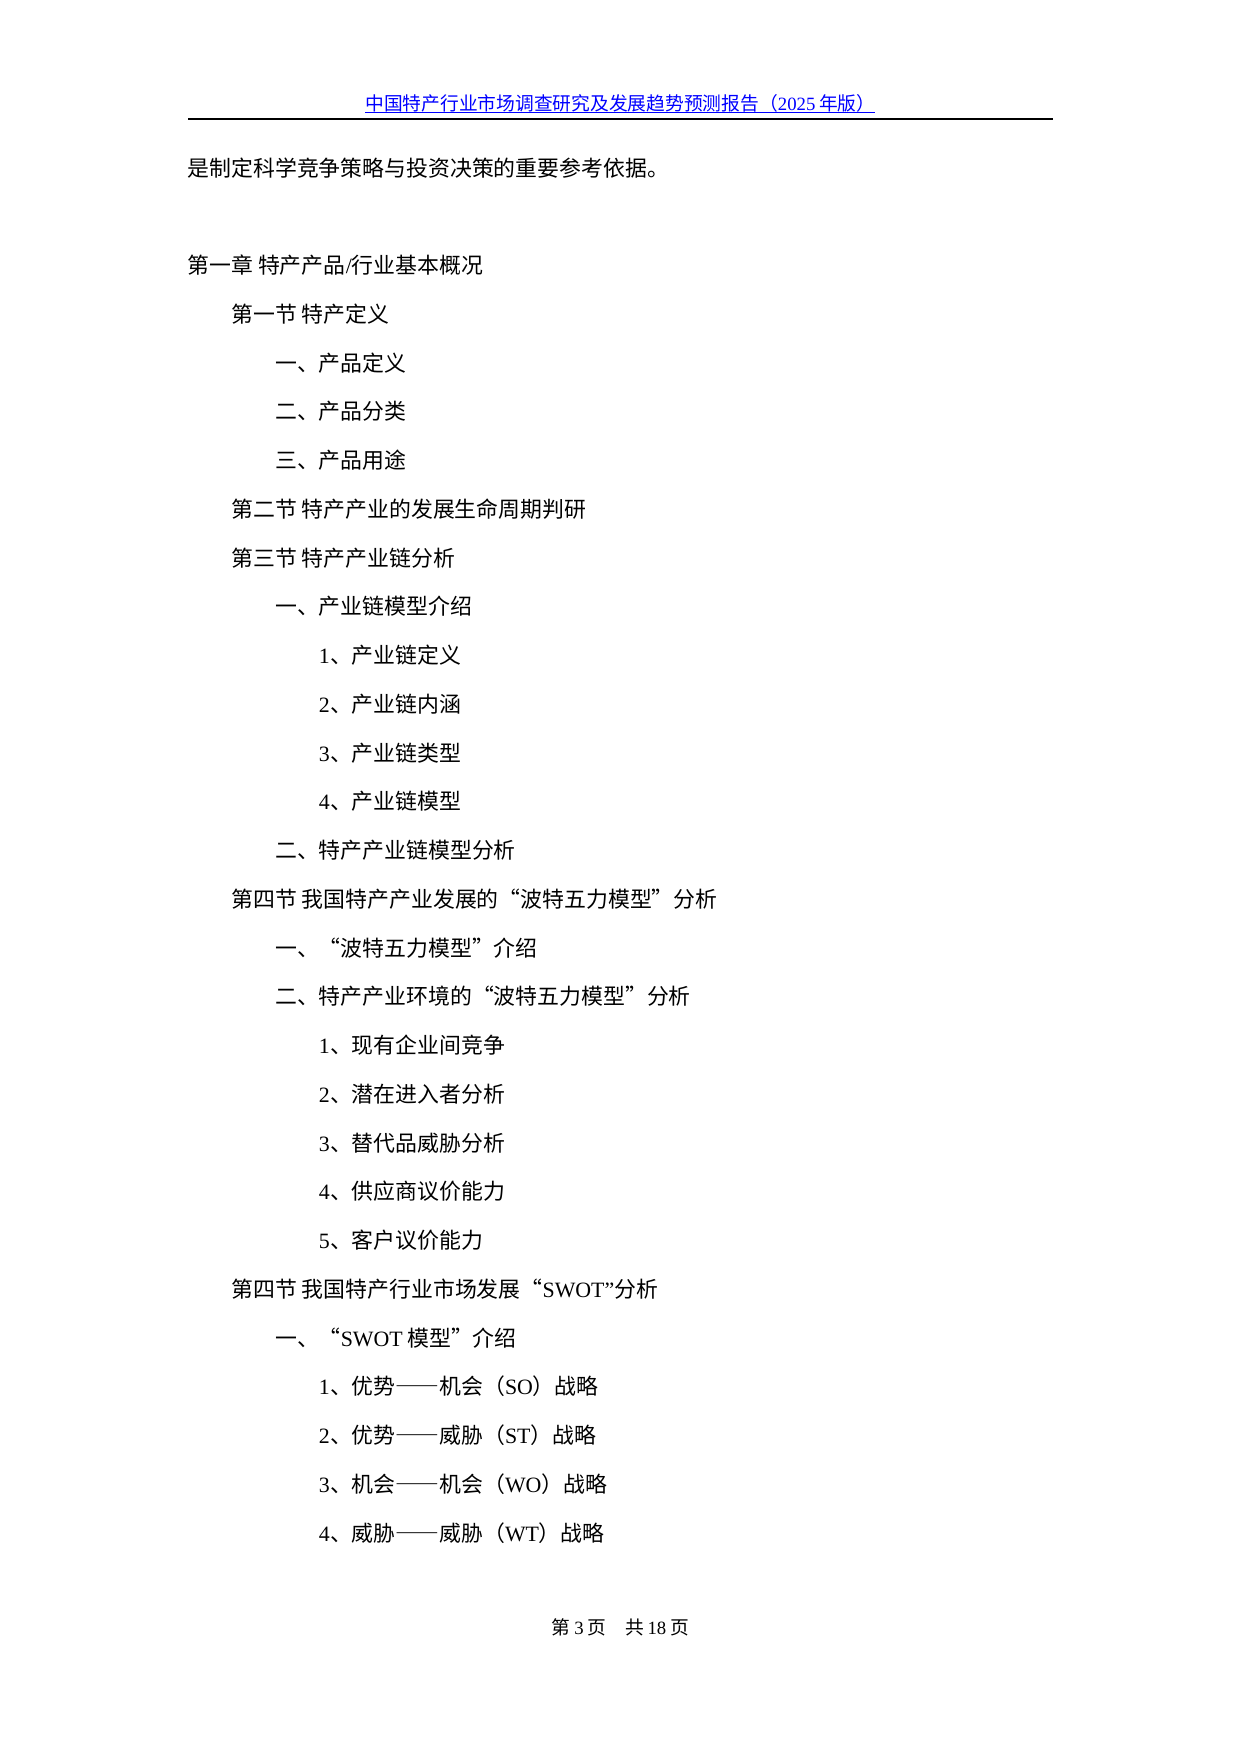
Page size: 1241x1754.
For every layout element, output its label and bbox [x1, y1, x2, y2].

text [187, 150, 1053, 1548]
